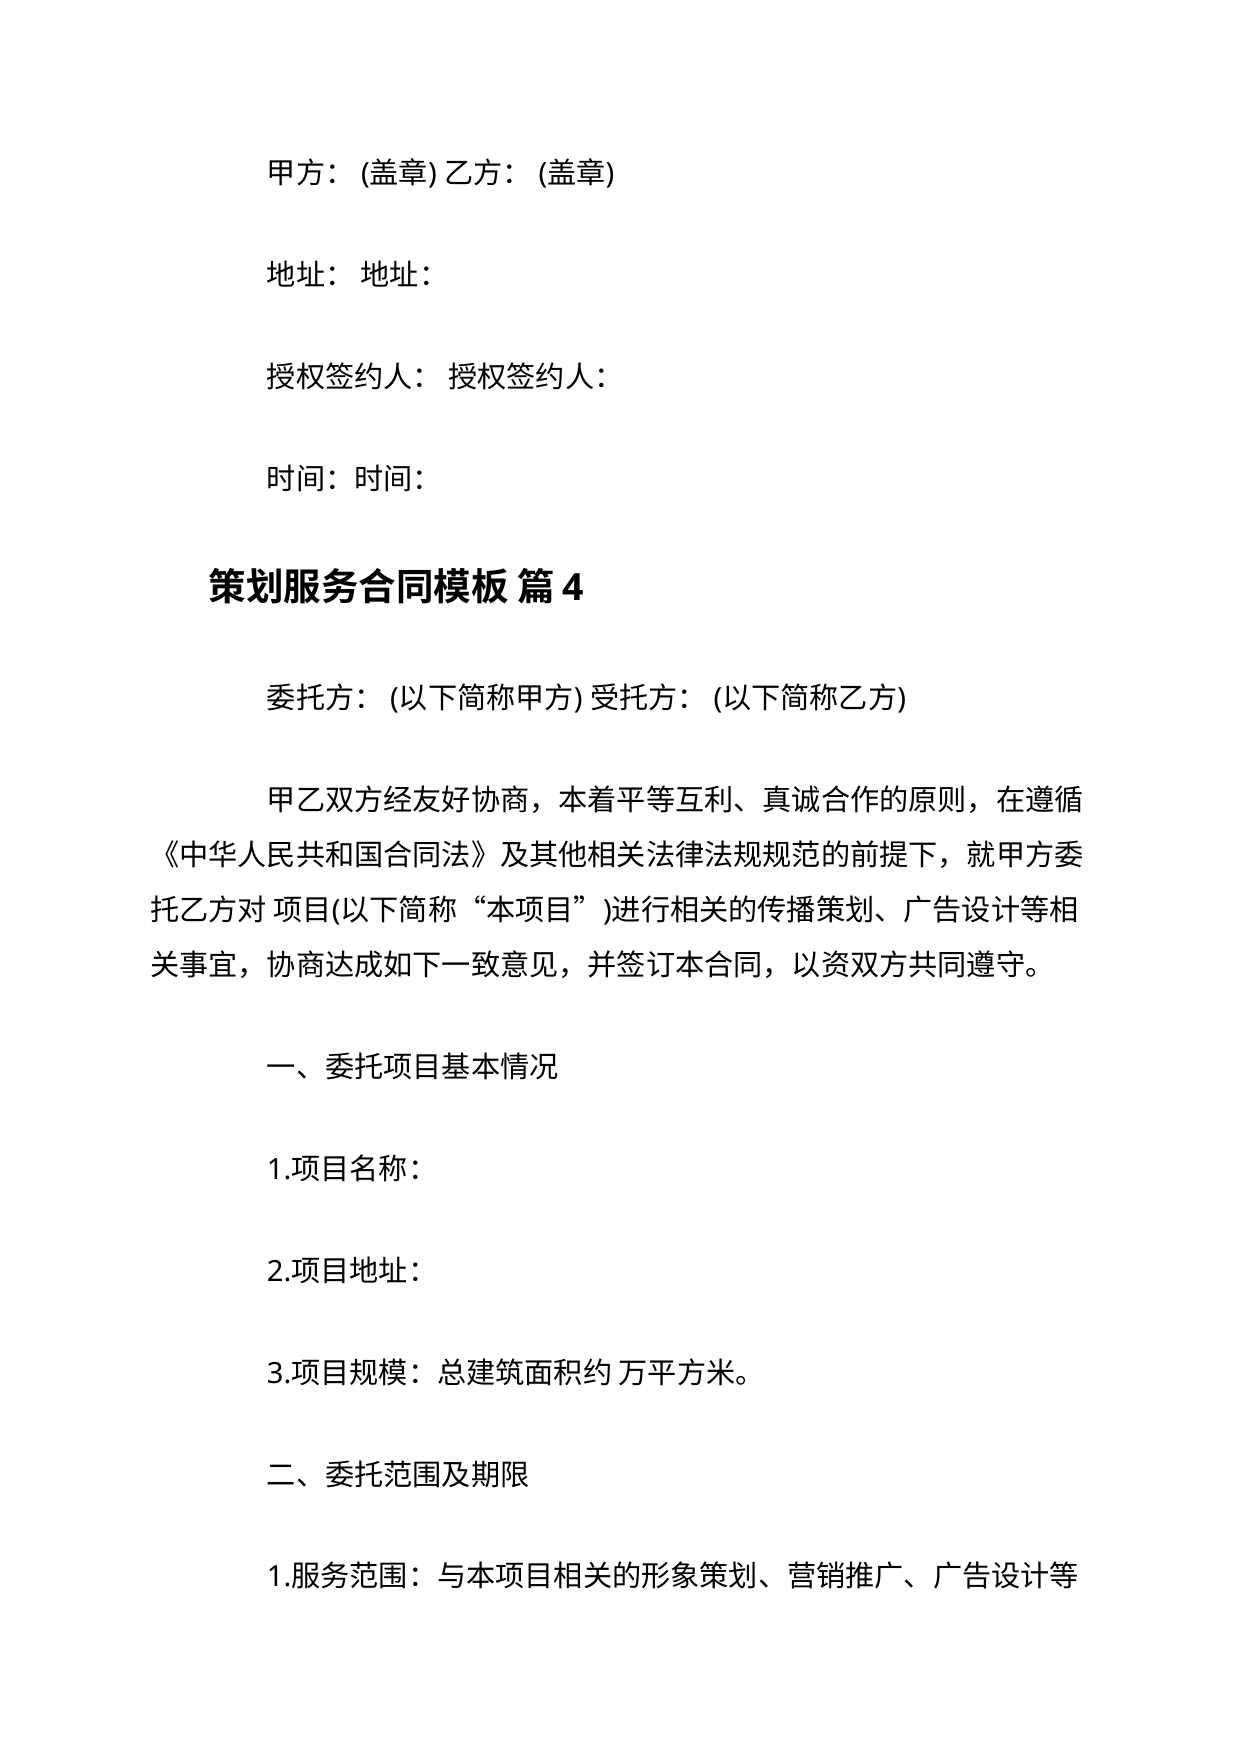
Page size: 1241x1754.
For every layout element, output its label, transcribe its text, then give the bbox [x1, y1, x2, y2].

text 1.项目名称： [150, 1145, 1090, 1188]
text 一、委托项目基本情况 [150, 1043, 1090, 1086]
text 地址： 地址： [150, 252, 1090, 294]
text 3.项目规模：总建筑面积约 万平方米。 [150, 1349, 1090, 1392]
text 授权签约人： 授权签约人： [150, 354, 1090, 396]
text 甲乙双方经友好协商，本着平等互利、真诚合作的原则，在遵循《中华人民共和国合同法》及其他相关法律法规规范的前提下，就甲方委托乙方对 项目(以下简称“本项目”)进行相关的传播策划、广告设计等相关事宜，协商达成如下一致意见，并签订本合同，以资双方共同遵守。 [150, 777, 1090, 984]
text 时间：时间： [150, 456, 1090, 498]
text 策划服务合同模板 篇4 [150, 557, 1090, 612]
text 委托方： (以下简称甲方) 受托方： (以下简称乙方) [150, 675, 1090, 717]
text 二、委托范围及期限 [150, 1451, 1090, 1493]
text 2.项目地址： [150, 1247, 1090, 1289]
text 甲方： (盖章) 乙方： (盖章) [150, 150, 1090, 192]
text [150, 1553, 1090, 1595]
